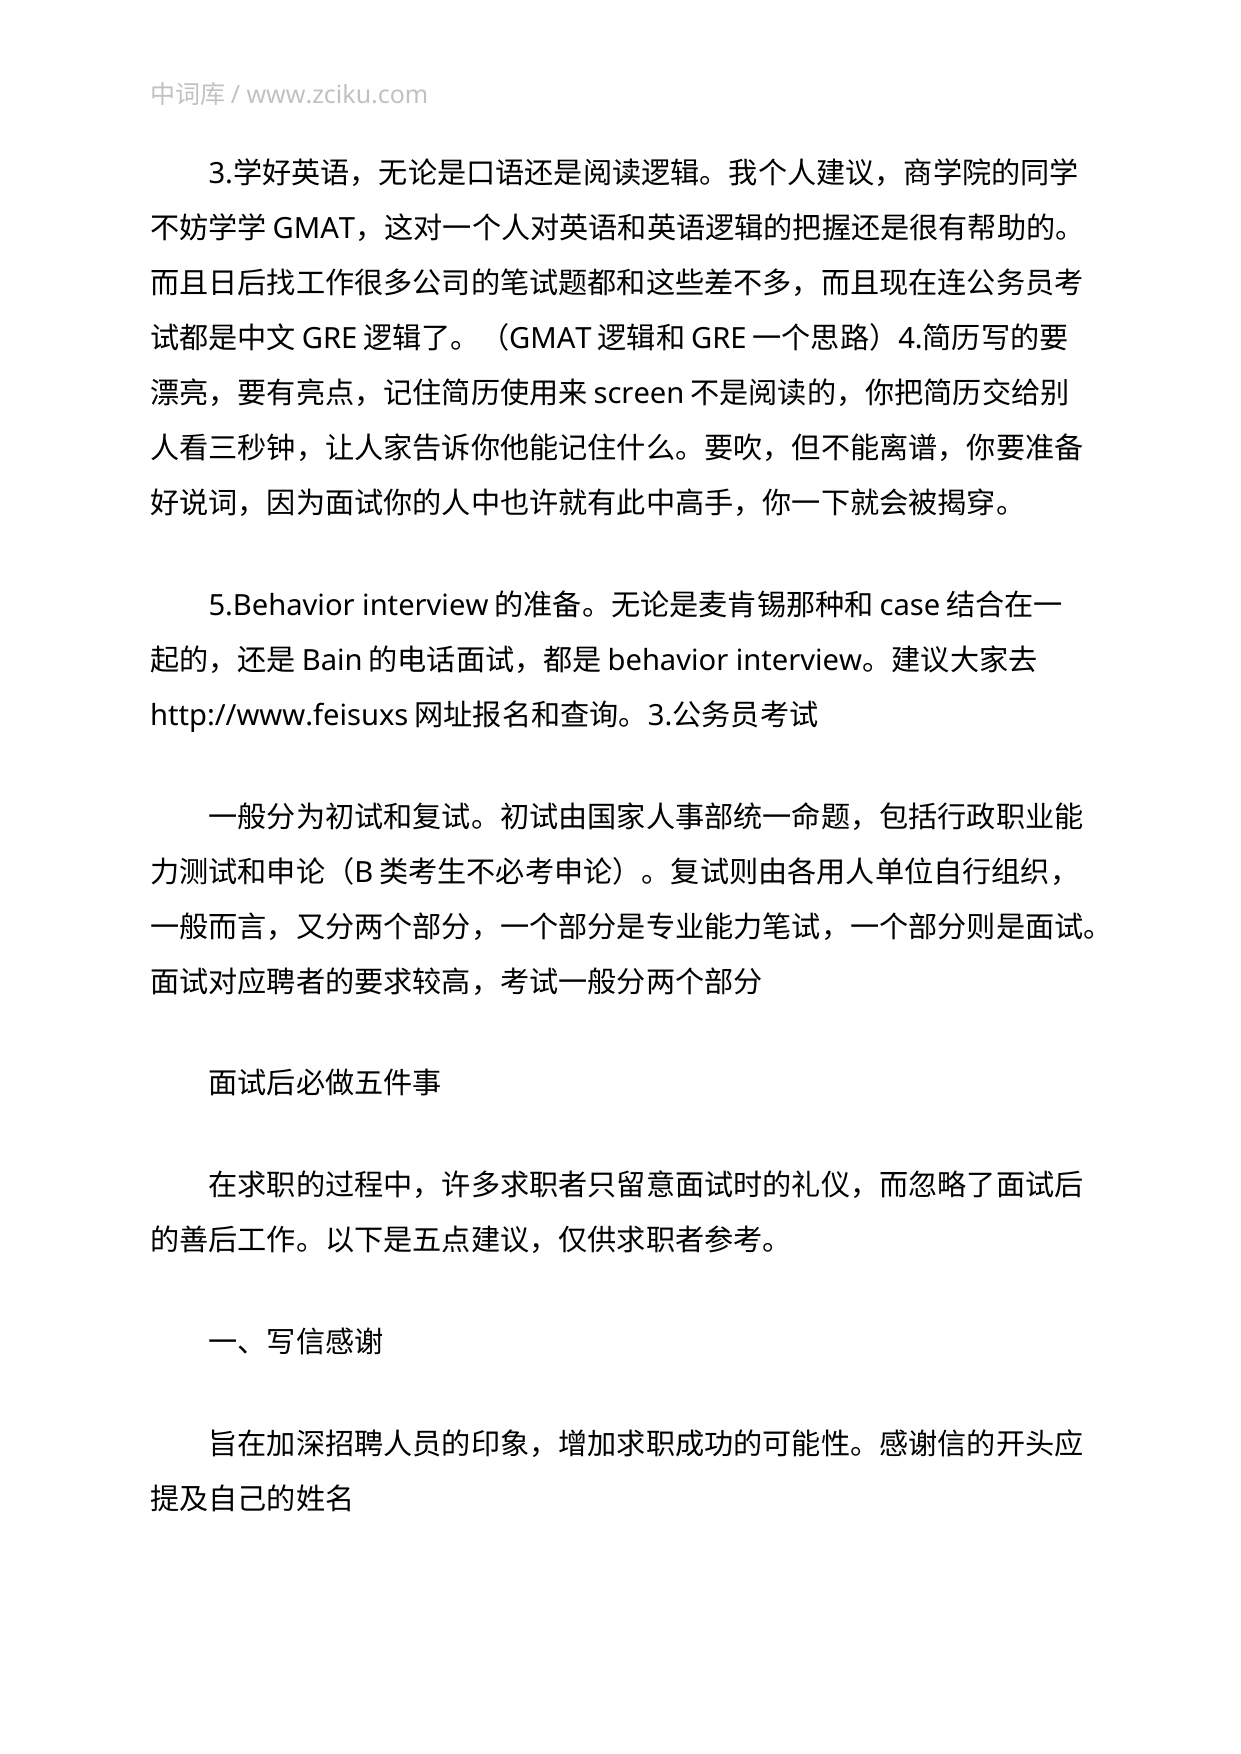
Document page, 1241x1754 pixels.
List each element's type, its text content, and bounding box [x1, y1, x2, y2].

text 一般分为初试和复试。初试由国家人事部统一命题，包括行政职业能力测试和申论（B类考生不必考申论）。复试则由各用人单位自行组织，一般而言，又分两个部分，一个部分是专业能力笔试，一个部分则是面试。面试对应聘者的要求较高，考试一般分两个部分 [150, 793, 1090, 1001]
text 在求职的过程中，许多求职者只留意面试时的礼仪，而忽略了面试后的善后工作。以下是五点建议，仅供求职者参考。 [150, 1162, 1090, 1259]
text 一、写信感谢 [150, 1318, 1090, 1361]
text 旨在加深招聘人员的印象，增加求职成功的可能性。感谢信的开头应提及自己的姓名 [150, 1420, 1090, 1517]
text 5.Behavior interview的准备。无论是麦肯锡那种和case结合在一起的，还是Bain的电话面试，都是behavior interview。建议大家去 http://www.feisuxs网址报名和查询。3.公务员考试 [150, 582, 1090, 734]
text 3.学好英语，无论是口语还是阅读逻辑。我个人建议，商学院的同学不妨学学GMAT，这对一个人对英语和英语逻辑的把握还是很有帮助的。而且日后找工作很多公司的笔试题都和这些差不多，而且现在连公务员考试都是中文GRE逻辑了。（GMAT逻辑和GRE一个思路）4.简历写的要漂亮，要有亮点，记住简历使用来screen不是阅读的，你把简历交给别人看三秒钟，让人家告诉你他能记住什么。要吹，但不能离谱，你要准备好说词，因为面试你的人中也许就有此中高手，你一下就会被揭穿。 [150, 150, 1090, 522]
text 面试后必做五件事 [150, 1060, 1090, 1102]
